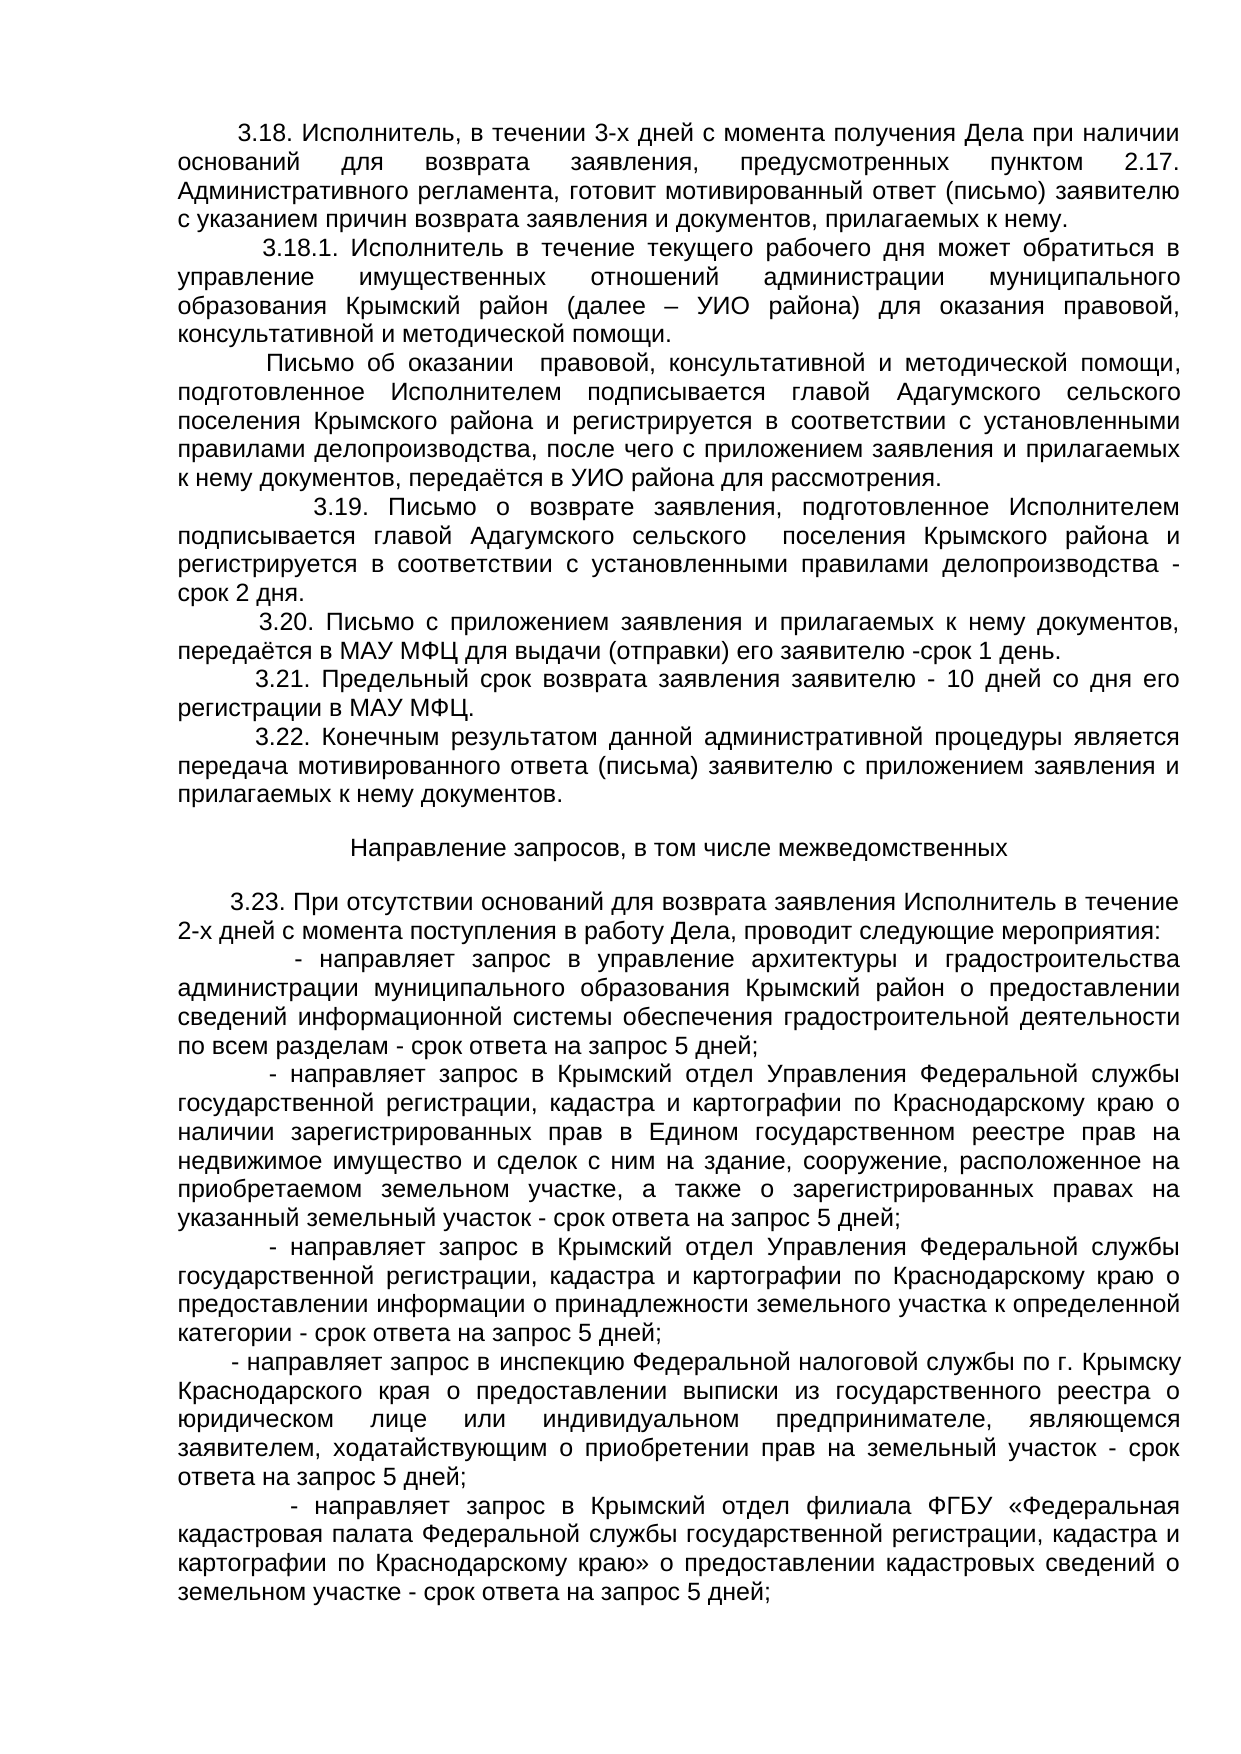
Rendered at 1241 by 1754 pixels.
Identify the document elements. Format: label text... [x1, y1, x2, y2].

text 3.23. При отсутствии оснований для возврата заявления Исполнитель в течение 2-х дней с момента поступления в работу Дела, проводит следующие мероприятия: [177, 887, 1181, 944]
text - направляет запрос в Крымский отдел Управления Федеральной службы государственной регистрации, кадастра и картографии по Краснодарскому краю о наличии зарегистрированных прав в Едином государственном реестре прав на недвижимое имущество и сделок с ним на здание, сооружение, расположенное на приобретаемом земельном участке, а также о зарегистрированных правах на указанный земельный участок - срок ответа на запрос 5 дней; [177, 1059, 1181, 1232]
text 3.21. Предельный срок возврата заявления заявителю - 10 дней со дня его регистрации в МАУ МФЦ. [177, 664, 1181, 722]
text 3.20. Письмо с приложением заявления и прилагаемых к нему документов, передаётся в МАУ МФЦ для выдачи (отправки) его заявителю -срок 1 день. [177, 607, 1181, 664]
text 3.22. Конечным результатом данной административной процедуры является передача мотивированного ответа (письма) заявителю с приложением заявления и прилагаемых к нему документов. [177, 722, 1181, 808]
text Письмо об оказании правовой, консультативной и методической помощи, подготовленное Исполнителем подписывается главой Адагумского сельского поселения Крымского района и регистрируется в соответствии с установленными правилами делопроизводства, после чего с приложением заявления и прилагаемых к нему документов, передаётся в УИО района для рассмотрения. [177, 348, 1181, 492]
text - направляет запрос в Крымский отдел Управления Федеральной службы государственной регистрации, кадастра и картографии по Краснодарскому краю о предоставлении информации о принадлежности земельного участка к определенной категории - срок ответа на запрос 5 дней; [177, 1232, 1181, 1347]
text - направляет запрос в Крымский отдел филиала ФГБУ «Федеральная кадастровая палата Федеральной службы государственной регистрации, кадастра и картографии по Краснодарскому краю» о предоставлении кадастровых сведений о земельном участке - срок ответа на запрос 5 дней; [177, 1491, 1181, 1606]
text 3.18. Исполнитель, в течении 3-х дней с момента получения Дела при наличии оснований для возврата заявления, предусмотренных пунктом 2.17. Административного регламента, готовит мотивированный ответ (письмо) заявителю с указанием причин возврата заявления и документов, прилагаемых к нему. [177, 118, 1181, 233]
text - направляет запрос в инспекцию Федеральной налоговой службы по г. Крымску Краснодарского края о предоставлении выписки из государственного реестра о юридическом лице или индивидуальном предпринимателе, являющемся заявителем, ходатайствующим о приобретении прав на земельный участок - срок ответа на запрос 5 дней; [177, 1347, 1181, 1491]
text 3.18.1. Исполнитель в течение текущего рабочего дня может обратиться в управление имущественных отношений администрации муниципального образования Крымский район (далее – УИО района) для оказания правовой, консультативной и методической помощи. [177, 233, 1181, 348]
text 3.19. Письмо о возврате заявления, подготовленное Исполнителем подписывается главой Адагумского сельского поселения Крымского района и регистрируется в соответствии с установленными правилами делопроизводства - срок 2 дня. [177, 492, 1181, 607]
text - направляет запрос в управление архитектуры и градостроительства администрации муниципального образования Крымский район о предоставлении сведений информационной системы обеспечения градостроительной деятельности по всем разделам - срок ответа на запрос 5 дней; [177, 944, 1181, 1059]
text Направление запросов, в том числе межведомственных [177, 833, 1181, 862]
